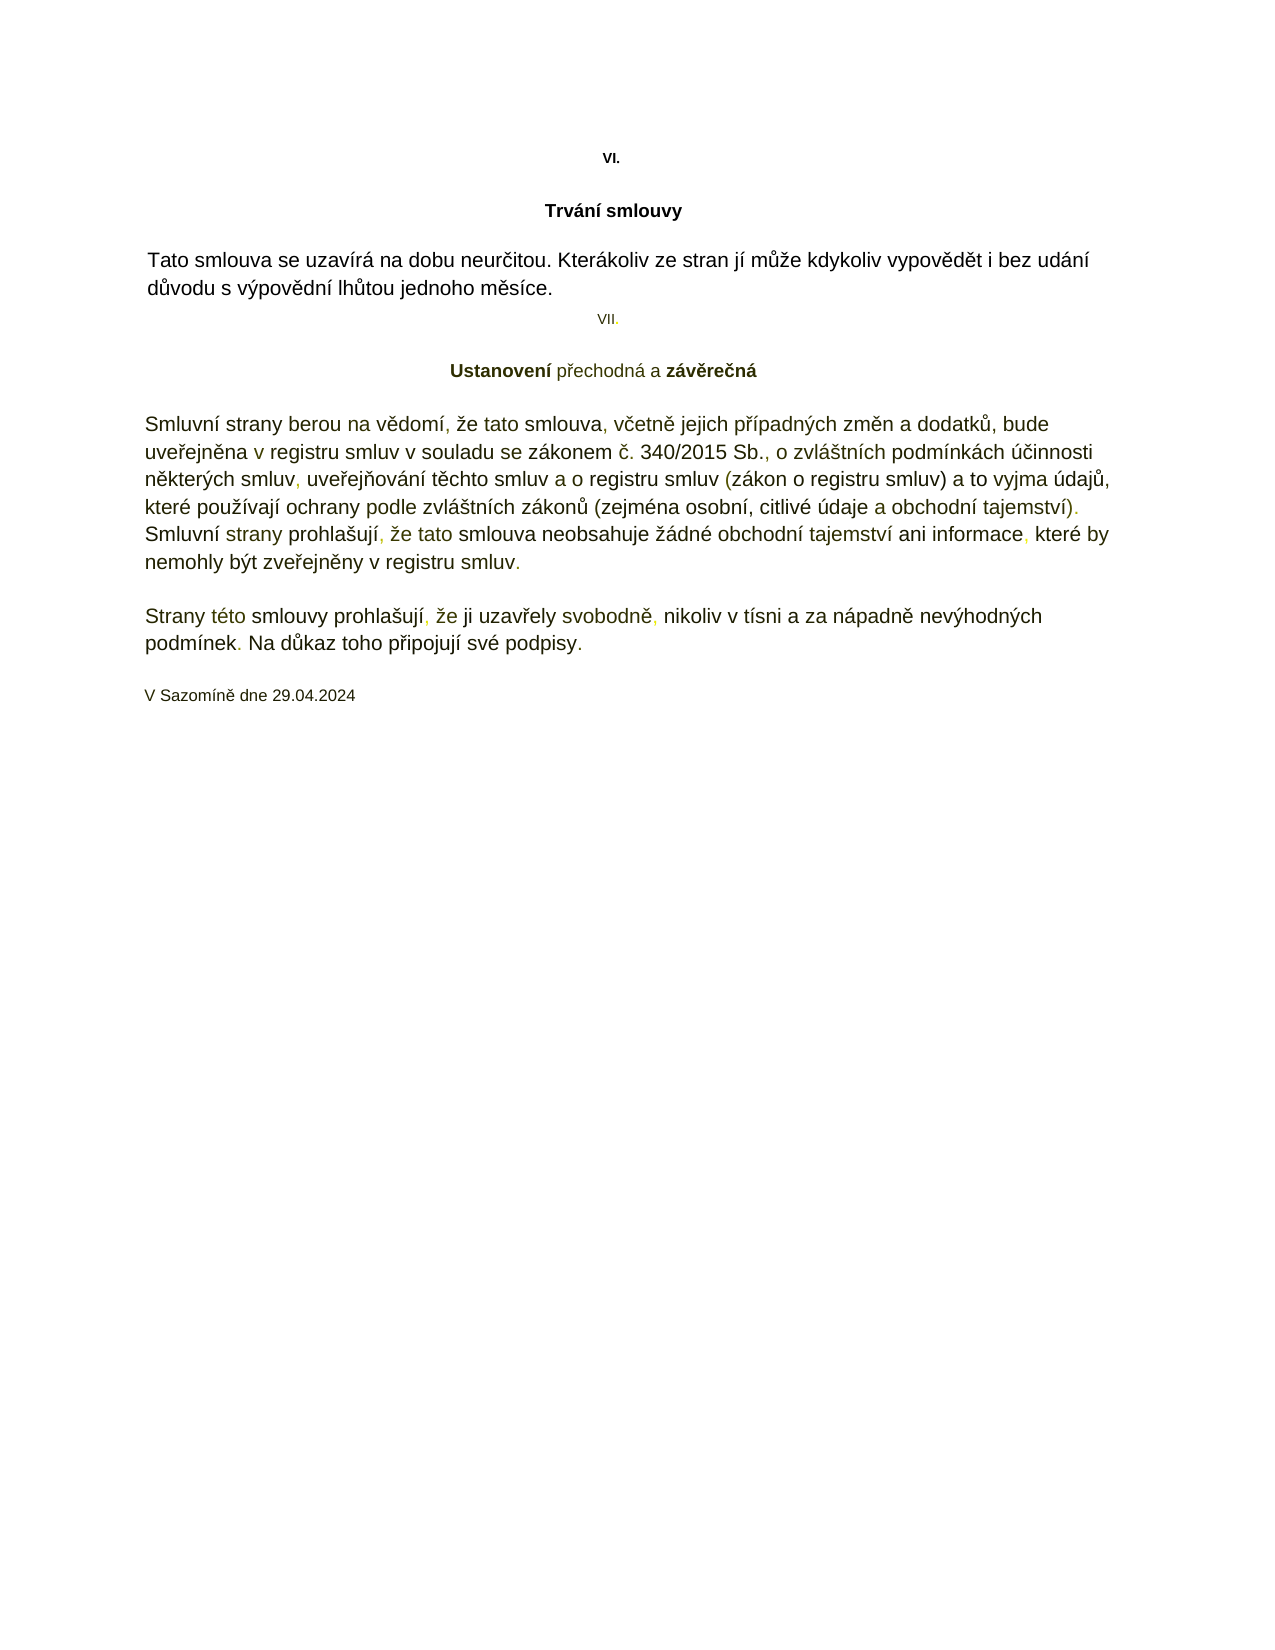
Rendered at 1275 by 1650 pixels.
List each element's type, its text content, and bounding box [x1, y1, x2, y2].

text VI. [602, 150, 664, 167]
text Trvání smlouvy [544, 200, 726, 221]
text Smluvní strany berou na vědomí, že tato smlouva, včetně jejich případných změn a dodatků, bude uveřejněna v registru smluv v souladu se zákonem č. 340/2015 Sb., o zvláštních podmínkách účinnosti některých smluv, uveřejňování těchto smluv a o registru smluv (zákon o registru smluv) a to vyjma údajů, které používají ochrany podle zvláštních zákonů (zejména osobní, citlivé údaje a obchodní tajemství). Smluvní strany prohlašují, že tato smlouva neobsahuje žádné obchodní tajemství ani informace, které by nemohly být zveřejněny v registru smluv. [144, 412, 1114, 573]
text Strany této smlouvy prohlašují, že ji uzavřely svobodně, nikoliv v tísni a za nápadně nevýhodných podmínek. Na důkaz toho připojují své podpisy. [145, 603, 1073, 655]
text V Sazomíně dne 29.04.2024 [144, 685, 437, 704]
text VII. [597, 311, 665, 328]
text Ustanovení přechodná a závěrečná [450, 360, 814, 382]
text Tato smlouva se uzavírá na dobu neurčitou. Kterákoliv ze stran jí může kdykoliv vypovědět i bez udání důvodu s výpovědní lhůtou jednoho měsíce. [147, 248, 1123, 299]
